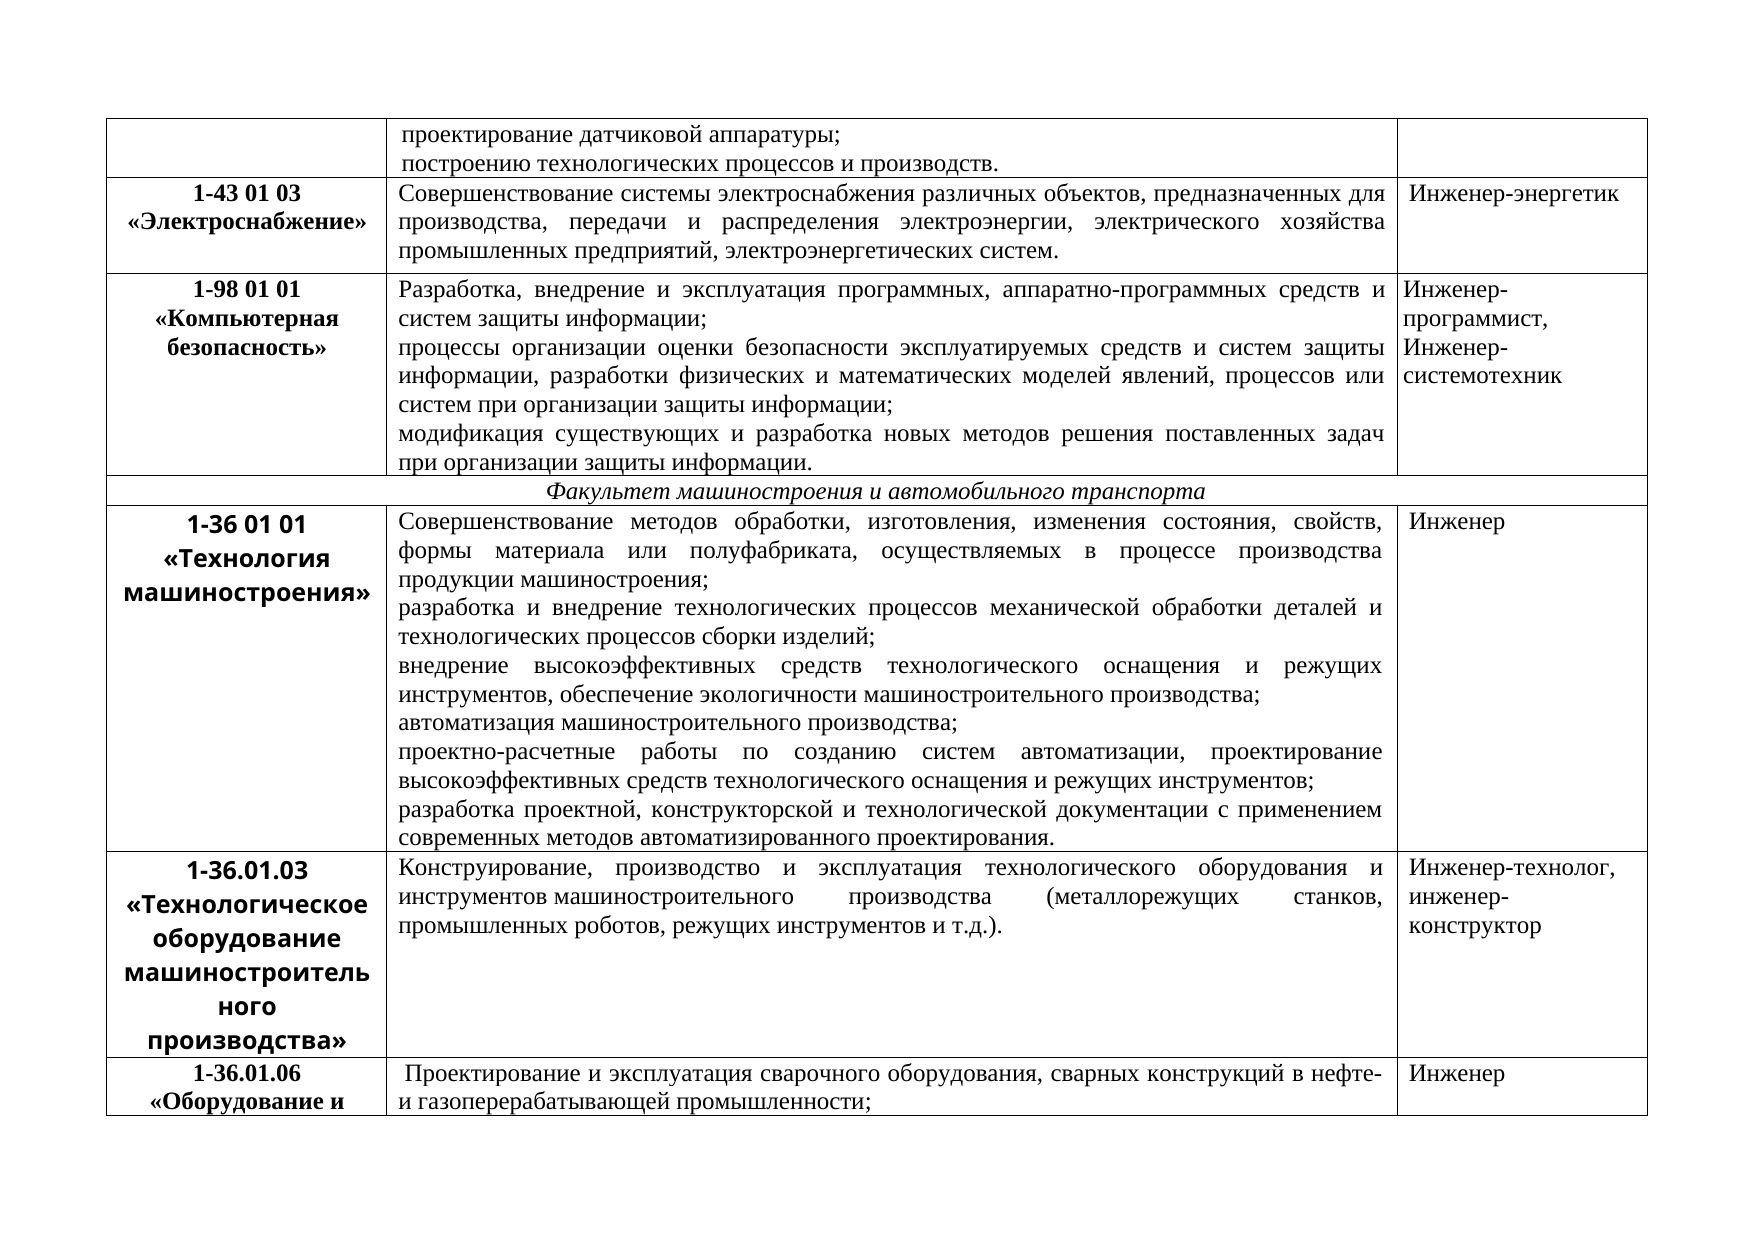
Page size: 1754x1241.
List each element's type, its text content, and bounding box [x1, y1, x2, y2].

table_cell 1-36.01.03 «Технологическое оборудование машиностроительного производства» [107, 852, 386, 1057]
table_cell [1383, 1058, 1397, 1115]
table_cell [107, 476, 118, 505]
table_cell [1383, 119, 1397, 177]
table_cell 1-36 01 01 «Технология машиностроения» [107, 506, 386, 851]
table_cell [1398, 119, 1647, 177]
table_cell Конструирование, производство и эксплуатация технологического оборудования и инструментов машиностроительного производства (металлорежущих станков, промышленных роботов, режущих инструментов и т.д.). [387, 852, 1397, 1057]
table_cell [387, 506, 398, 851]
table_cell Инженер-энергетик [1398, 178, 1647, 273]
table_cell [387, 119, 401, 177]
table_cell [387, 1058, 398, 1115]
table_cell 1-36.01.06 «Оборудование и технология сварочного производства» [301, 1058, 386, 1115]
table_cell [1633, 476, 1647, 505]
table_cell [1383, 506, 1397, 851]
table_cell 1-43 01 03 «Электроснабжение» [107, 178, 386, 273]
table_cell Разработка, внедрение и эксплуатация программных, аппаратно-программных средств и систем защиты информации; процессы организации оценки безопасности эксплуатируемых средств и систем защиты информации, разработки физических и математических моделей явлений, процессов или систем при организации защиты информации; модификация существующих и разработка новых методов решения поставленных задач при организации защиты информации. [387, 274, 1397, 475]
table_cell Инженер-программист, Инженер-системотехник [1398, 274, 1647, 475]
table_cell Инженер [1398, 1058, 1647, 1115]
table_cell Инженер-технолог, инженер-конструктор [1398, 852, 1647, 1057]
table_cell Совершенствование системы электроснабжения различных объектов, предназначенных для производства, передачи и распределения электроэнергии, электрического хозяйства промышленных предприятий, электроэнергетических систем. [387, 178, 1397, 273]
table_cell 1-36.01.06 «Оборудование и технология сварочного производства» [107, 1058, 193, 1115]
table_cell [107, 119, 386, 177]
table_cell 1-98 01 01 «Компьютерная безопасность» [107, 274, 386, 475]
table_cell Инженер [1398, 506, 1647, 851]
